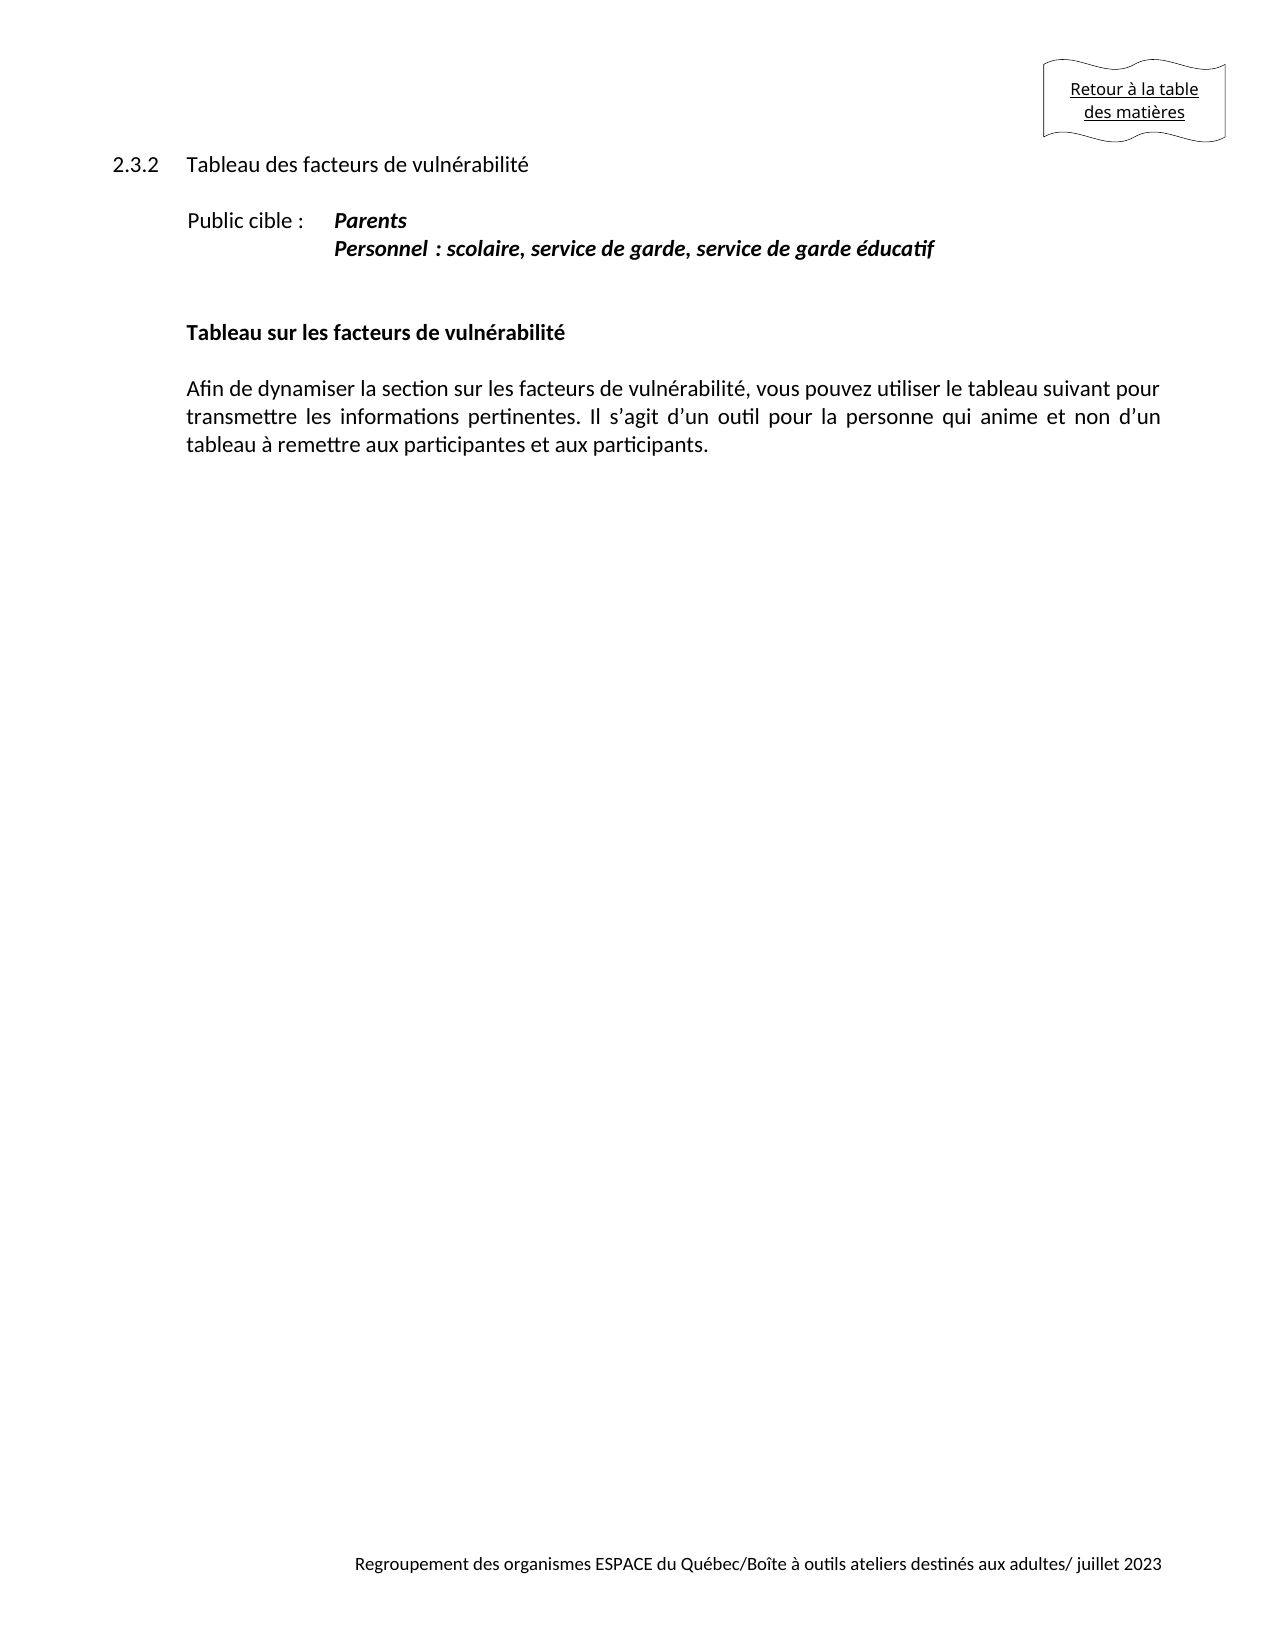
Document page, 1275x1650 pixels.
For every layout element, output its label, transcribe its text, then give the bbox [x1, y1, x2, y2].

text Tableau sur les facteurs de vulnérabilité [186, 318, 1162, 346]
text Afin de dynamiser la section sur les facteurs de vulnérabilité, vous pouvez utiliser le tableau suivant pour transmettre les informations pertinentes. Il s’agit d’un outil pour la personne qui anime et non d’un tableau à remettre aux participantes et aux participants. [186, 374, 1162, 458]
text 2.3.2 Tableau des facteurs de vulnérabilité [112, 150, 1162, 178]
list Public cible : Parents [187, 206, 1162, 234]
list Personnel : scolaire, service de garde, service de garde éducatif [187, 234, 1162, 262]
